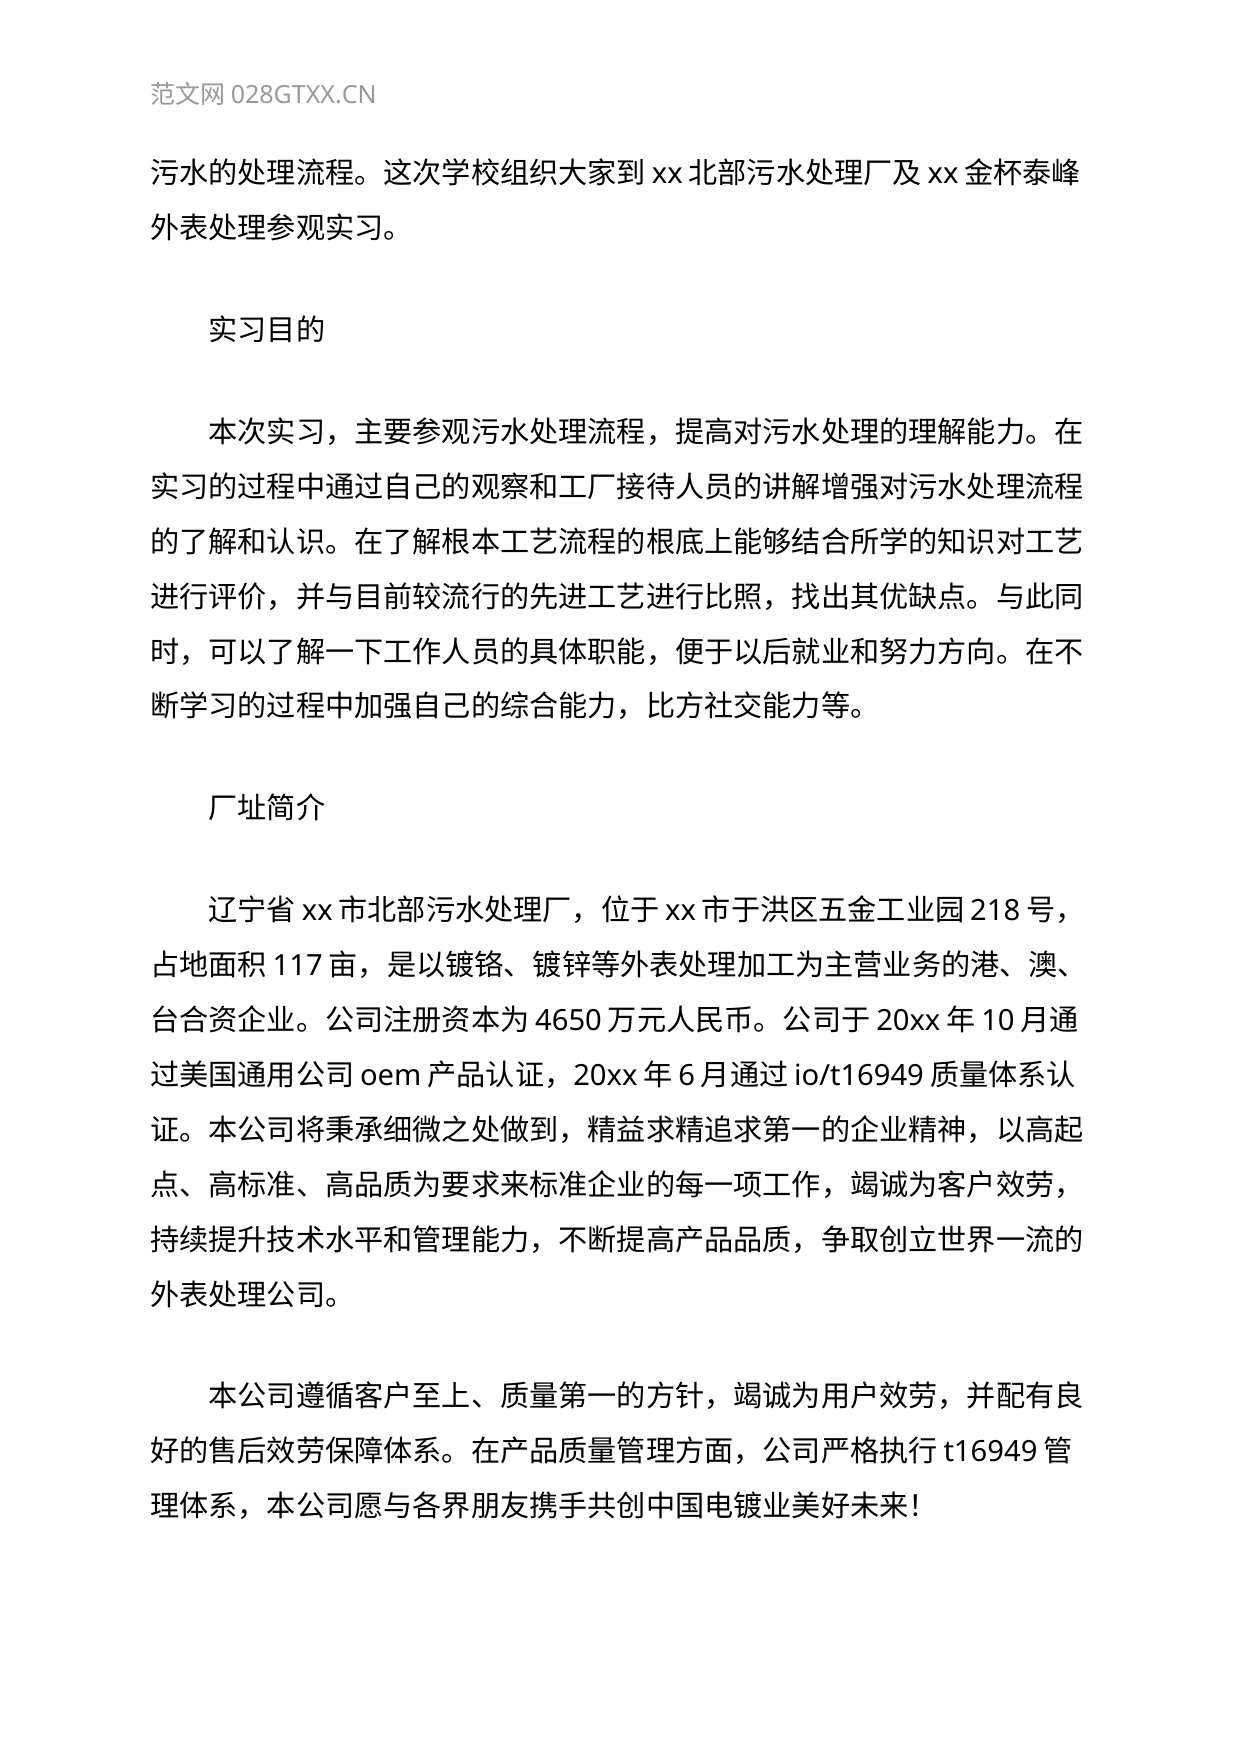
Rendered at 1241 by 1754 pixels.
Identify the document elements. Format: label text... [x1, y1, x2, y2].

text 本次实习，主要参观污水处理流程，提高对污水处理的理解能力。在实习的过程中通过自己的观察和工厂接待人员的讲解增强对污水处理流程的了解和认识。在了解根本工艺流程的根底上能够结合所学的知识对工艺进行评价，并与目前较流行的先进工艺进行比照，找出其优缺点。与此同时，可以了解一下工作人员的具体职能，便于以后就业和努力方向。在不断学习的过程中加强自己的综合能力，比方社交能力等。 [150, 408, 1090, 725]
text 辽宁省xx市北部污水处理厂，位于xx市于洪区五金工业园218号，占地面积117亩，是以镀铬、镀锌等外表处理加工为主营业务的港、澳、台合资企业。公司注册资本为4650万元人民币。公司于20xx年10月通过美国通用公司oem产品认证，20xx年6月通过io/t16949质量体系认证。本公司将秉承细微之处做到，精益求精追求第一的企业精神，以高起点、高标准、高品质为要求来标准企业的每一项工作，竭诚为客户效劳，持续提升技术水平和管理能力，不断提高产品品质，争取创立世界一流的外表处理公司。 [150, 887, 1090, 1313]
text 本公司遵循客户至上、质量第一的方针，竭诚为用户效劳，并配有良好的售后效劳保障体系。在产品质量管理方面，公司严格执行t16949管理体系，本公司愿与各界朋友携手共创中国电镀业美好未来！ [150, 1373, 1090, 1525]
text 厂址简介 [150, 785, 1090, 827]
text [150, 150, 1090, 247]
text 实习目的 [150, 307, 1090, 349]
